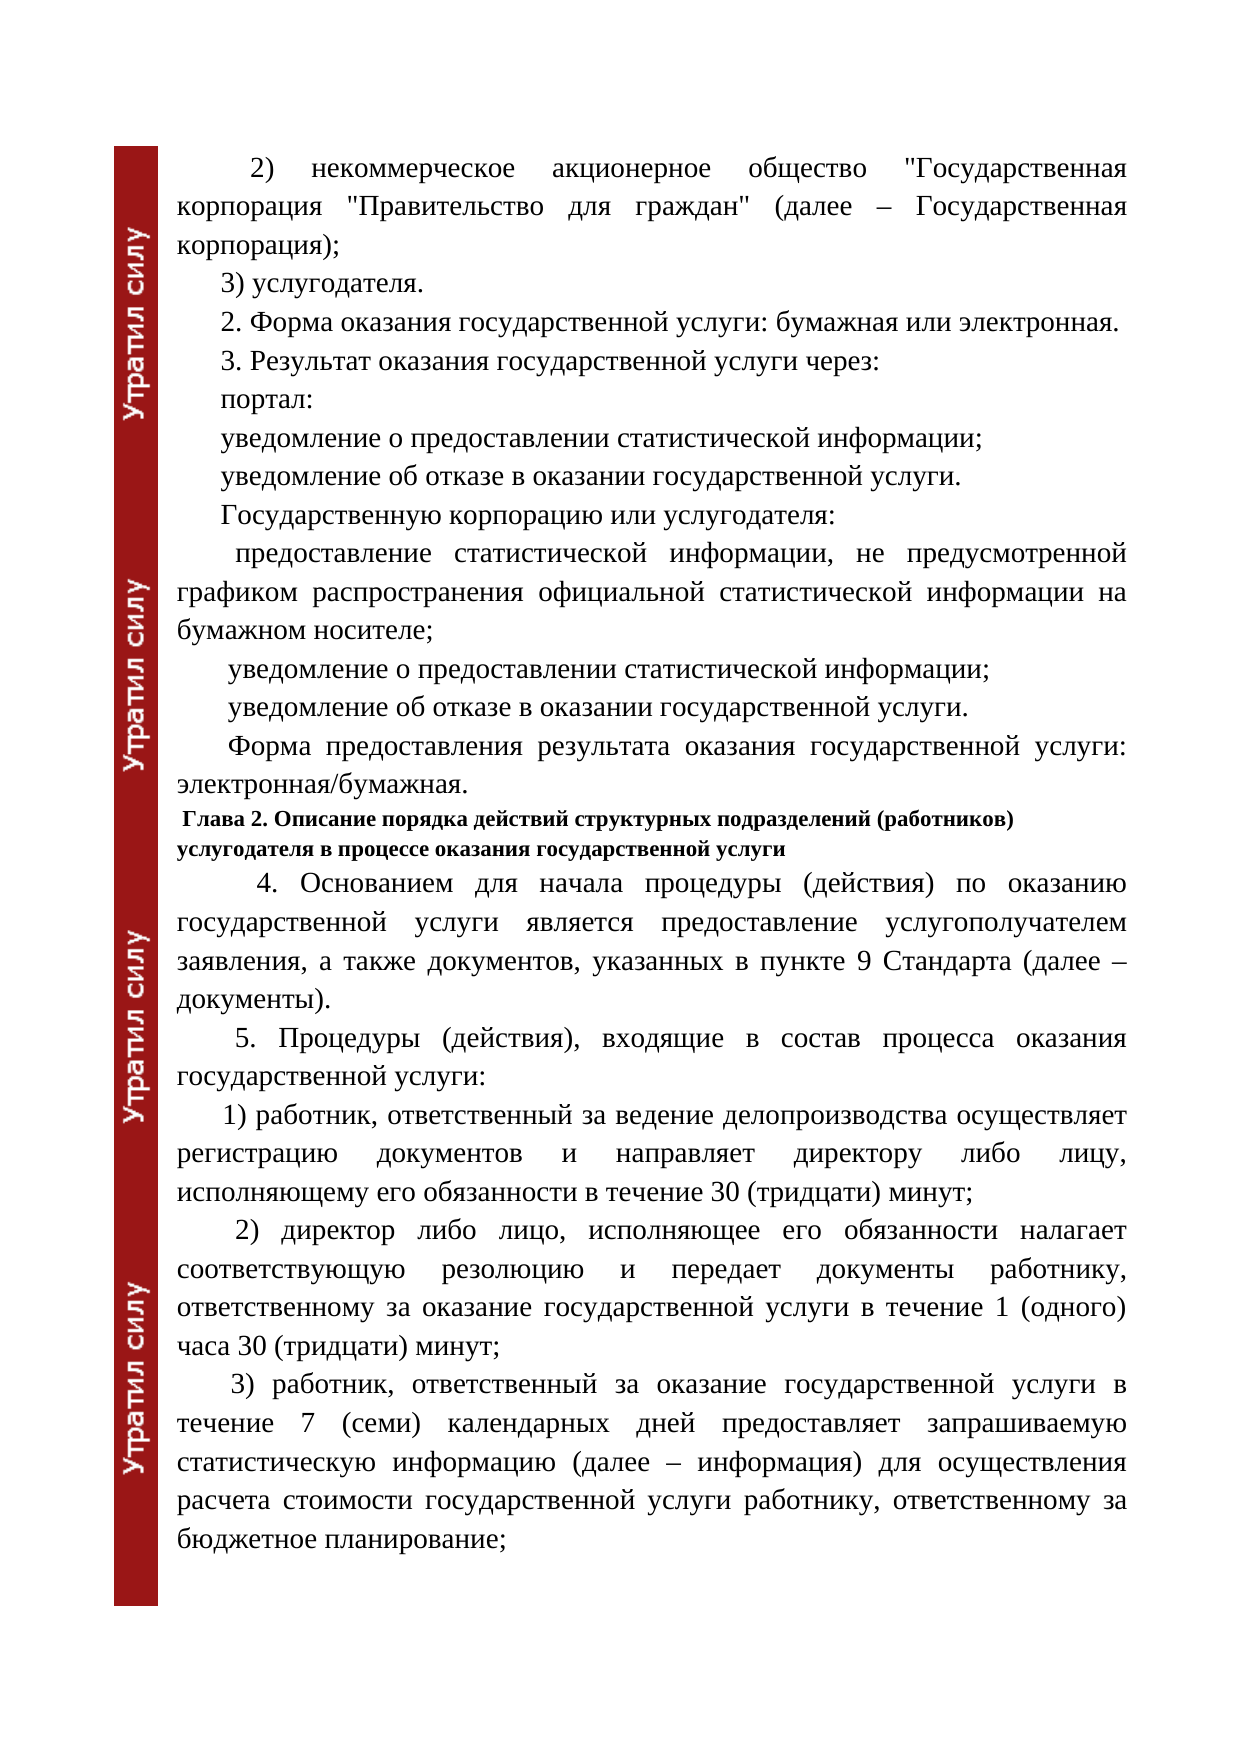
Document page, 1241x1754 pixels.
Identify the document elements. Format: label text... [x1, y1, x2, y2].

picture [114, 684, 158, 689]
text портал: [112, 381, 1128, 415]
text 3) услугодателя. [112, 266, 1128, 299]
text уведомление о предоставлении статистической информации; [112, 651, 1128, 684]
picture [114, 453, 158, 458]
picture [114, 376, 158, 381]
text 2) некоммерческое акционерное общество "Государственная корпорация "Правительство для граждан" (далее – Государственная корпорация); [112, 150, 1128, 261]
text Глава 2. Описание порядка действий структурных подразделений (работников) услугодателя в процессе оказания государственной услуги [112, 805, 1128, 862]
text предоставление статистической информации, не предусмотренной графиком распространения официальной статистической информации на бумажном носителе; [112, 535, 1128, 646]
picture [114, 1092, 158, 1097]
picture [114, 492, 158, 497]
text 2) директор либо лицо, исполняющее его обязанности налагает соответствующую резолюцию и передает документы работнику, ответственному за оказание государственной услуги в течение 1 (одного) часа 30 (тридцати) минут; [112, 1212, 1128, 1362]
picture [114, 1554, 158, 1606]
picture [114, 146, 158, 150]
picture [114, 1015, 158, 1020]
text Форма предоставления результата оказания государственной услуги: электронная/бумажная. [112, 728, 1128, 800]
picture [114, 415, 158, 420]
picture [114, 800, 158, 805]
text уведомление об отказе в оказании государственной услуги. [112, 458, 1128, 492]
text 4. Основанием для начала процедуры (действия) по оказанию государственной услуги является предоставление услугополучателем заявления, а также документов, указанных в пункте 9 Стандарта (далее – документы). [112, 866, 1128, 1015]
picture [114, 261, 158, 266]
text 2. Форма оказания государственной услуги: бумажная или электронная. [112, 304, 1128, 338]
picture [114, 338, 158, 343]
picture [114, 1362, 158, 1367]
text 3) работник, ответственный за оказание государственной услуги в течение 7 (семи) календарных дней предоставляет запрашиваемую статистическую информацию (далее – информация) для осуществления расчета стоимости государственной услуги работнику, ответственному за бюджетное планирование; [112, 1367, 1128, 1554]
picture [114, 299, 158, 304]
text уведомление о предоставлении статистической информации; [112, 420, 1128, 453]
picture [114, 723, 158, 728]
picture [114, 530, 158, 535]
picture [114, 862, 158, 866]
picture [114, 1207, 158, 1212]
text Государственную корпорацию или услугодателя: [112, 497, 1128, 530]
text 3. Результат оказания государственной услуги через: [112, 343, 1128, 376]
text уведомление об отказе в оказании государственной услуги. [112, 689, 1128, 723]
text 5. Процедуры (действия), входящие в состав процесса оказания государственной услуги: [112, 1020, 1128, 1092]
text 1) работник, ответственный за ведение делопроизводства осуществляет регистрацию документов и направляет директору либо лицу, исполняющему его обязанности в течение 30 (тридцати) минут; [112, 1097, 1128, 1207]
picture [114, 646, 158, 651]
